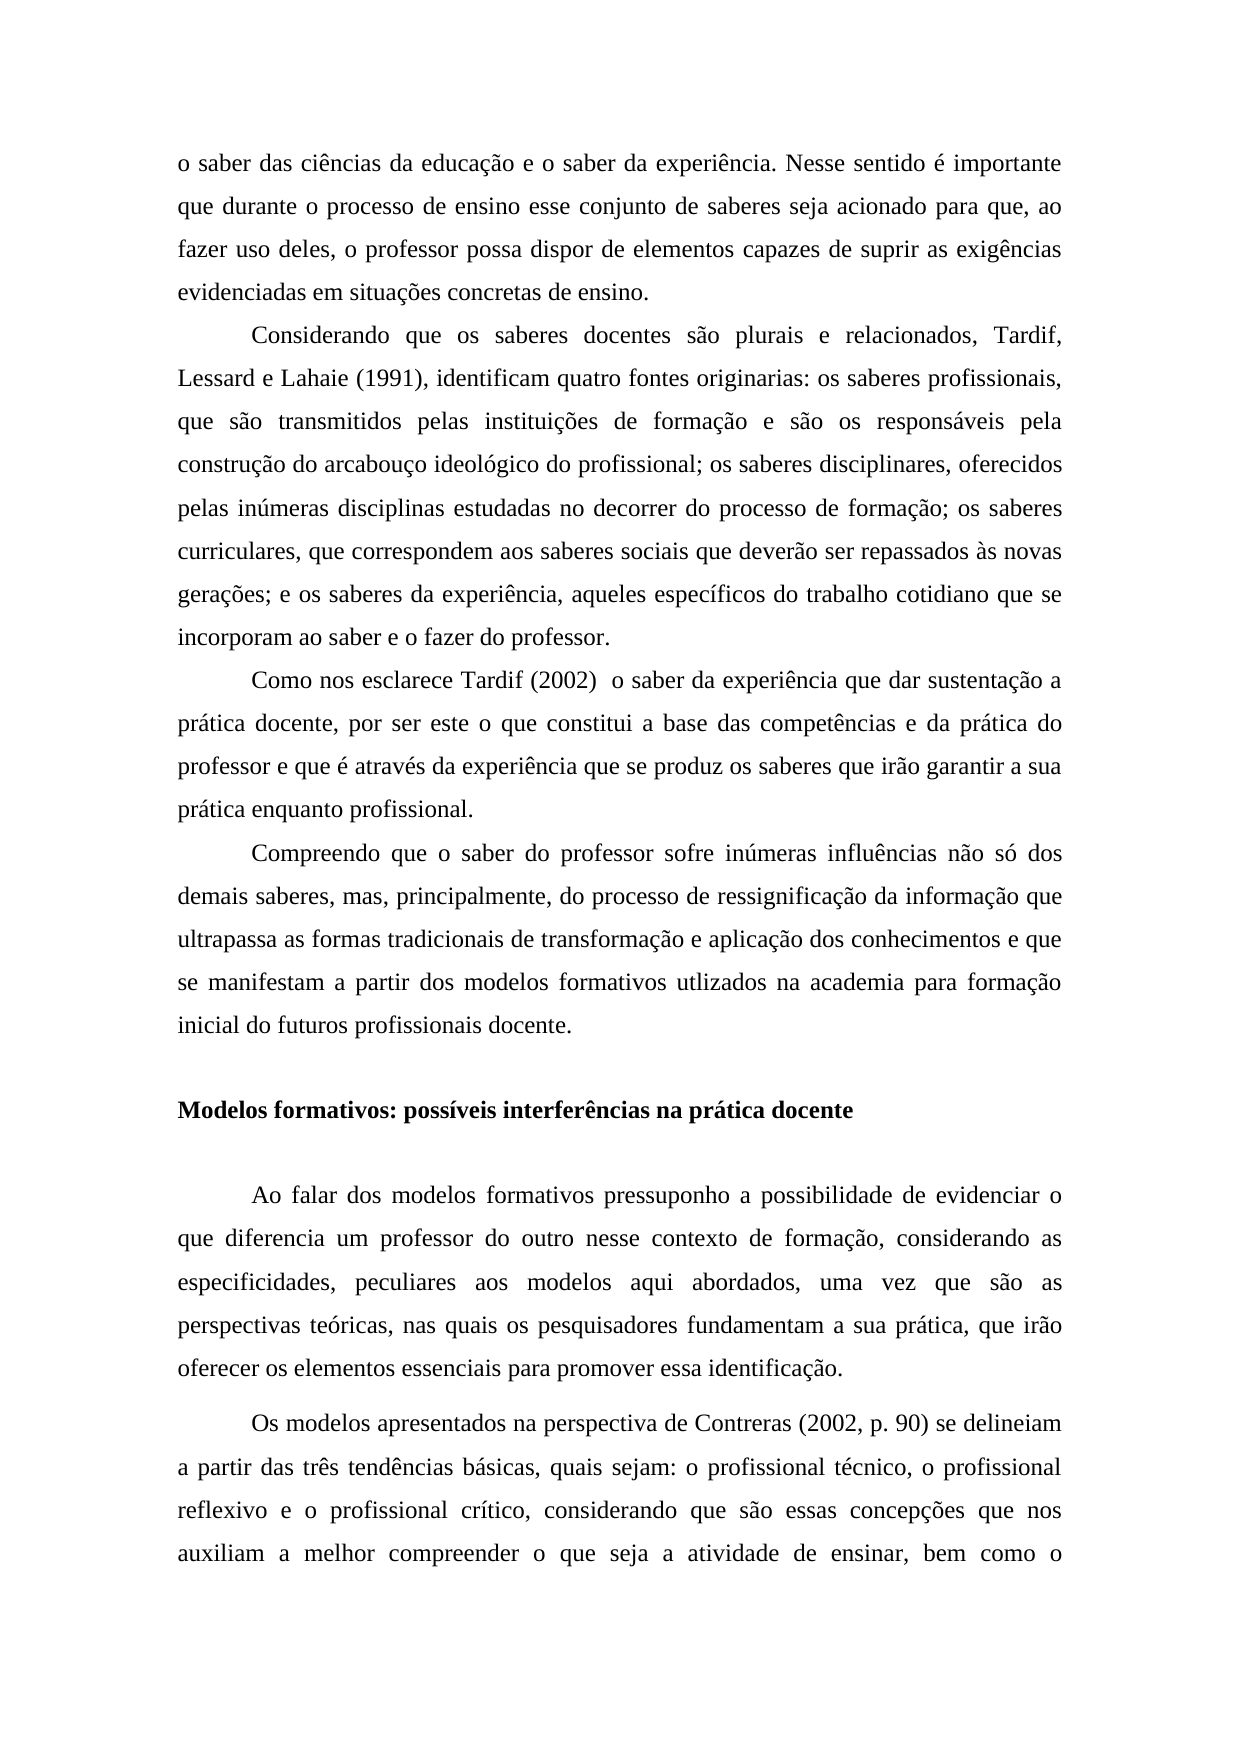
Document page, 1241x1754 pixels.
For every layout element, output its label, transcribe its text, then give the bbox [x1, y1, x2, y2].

text Como nos esclarece Tardif (2002) o saber da experiência que dar sustentação a prática docente, por ser este o que constitui a base das competências e da prática do professor e que é através da experiência que se produz os saberes que irão garantir a sua prática enquanto profissional. [177, 665, 1063, 823]
text Ao falar dos modelos formativos pressuponho a possibilidade de evidenciar o que diferencia um professor do outro nesse contexto de formação, considerando as especificidades, peculiares aos modelos aqui abordados, uma vez que são as perspectivas teóricas, nas quais os pesquisadores fundamentam a sua prática, que irão oferecer os elementos essenciais para promover essa identificação. [177, 1180, 1063, 1382]
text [177, 1408, 1063, 1567]
text Modelos formativos: possíveis interferências na prática docente [177, 1095, 1063, 1124]
text Compreendo que o saber do professor sofre inúmeras influências não só dos demais saberes, mas, principalmente, do processo de ressignificação da informação que ultrapassa as formas tradicionais de transformação e aplicação dos conhecimentos e que se manifestam a partir dos modelos formativos utlizados na academia para formação inicial do futuros profissionais docente. [177, 838, 1063, 1039]
text Considerando que os saberes docentes são plurais e relacionados, Tardif, Lessard e Lahaie (1991), identificam quatro fontes originarias: os saberes profissionais, que são transmitidos pelas instituições de formação e são os responsáveis pela construção do arcabouço ideológico do profissional; os saberes disciplinares, oferecidos pelas inúmeras disciplinas estudadas no decorrer do processo de formação; os saberes curriculares, que correspondem aos saberes sociais que deverão ser repassados às novas gerações; e os saberes da experiência, aqueles específicos do trabalho cotidiano que se incorporam ao saber e o fazer do professor. [177, 320, 1063, 651]
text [177, 148, 1063, 306]
